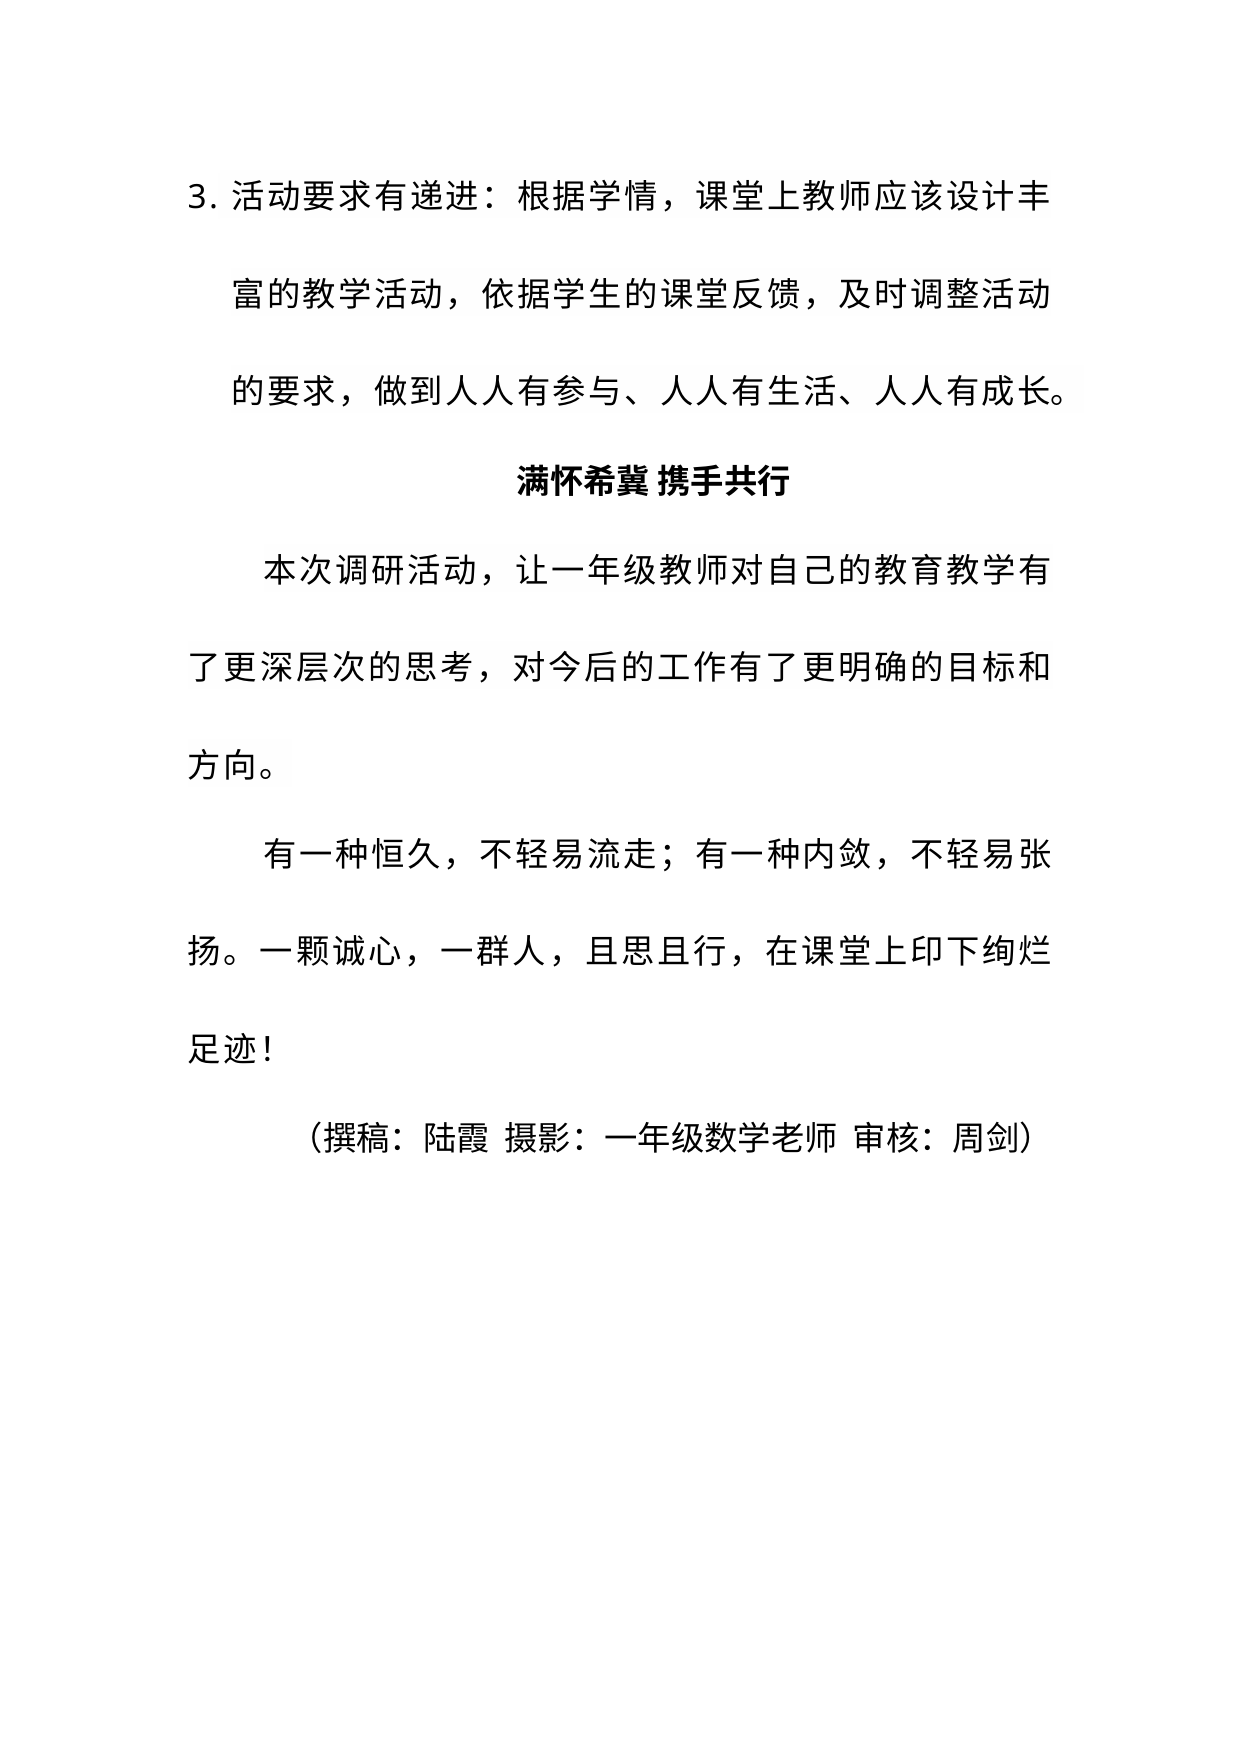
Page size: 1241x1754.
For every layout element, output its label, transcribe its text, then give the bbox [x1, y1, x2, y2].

text （撰稿：陆霞 摄影：一年级数学老师 审核：周剑） [187, 1103, 1053, 1168]
text 满怀希冀 携手共行 [187, 446, 1053, 511]
list 活动要求有递进：根据学情，课堂上教师应该设计丰富的教学活动，依据学生的课堂反馈，及时调整活动的要求，做到人人有参与、人人有生活、人人有成长。 [187, 162, 1053, 422]
text 本次调研活动，让一年级教师对自己的教育教学有了更深层次的思考，对今后的工作有了更明确的目标和方向。 [187, 535, 1053, 795]
text 有一种恒久，不轻易流走；有一种内敛，不轻易张扬。一颗诚心，一群人，且思且行，在课堂上印下绚烂足迹！ [187, 819, 1053, 1079]
